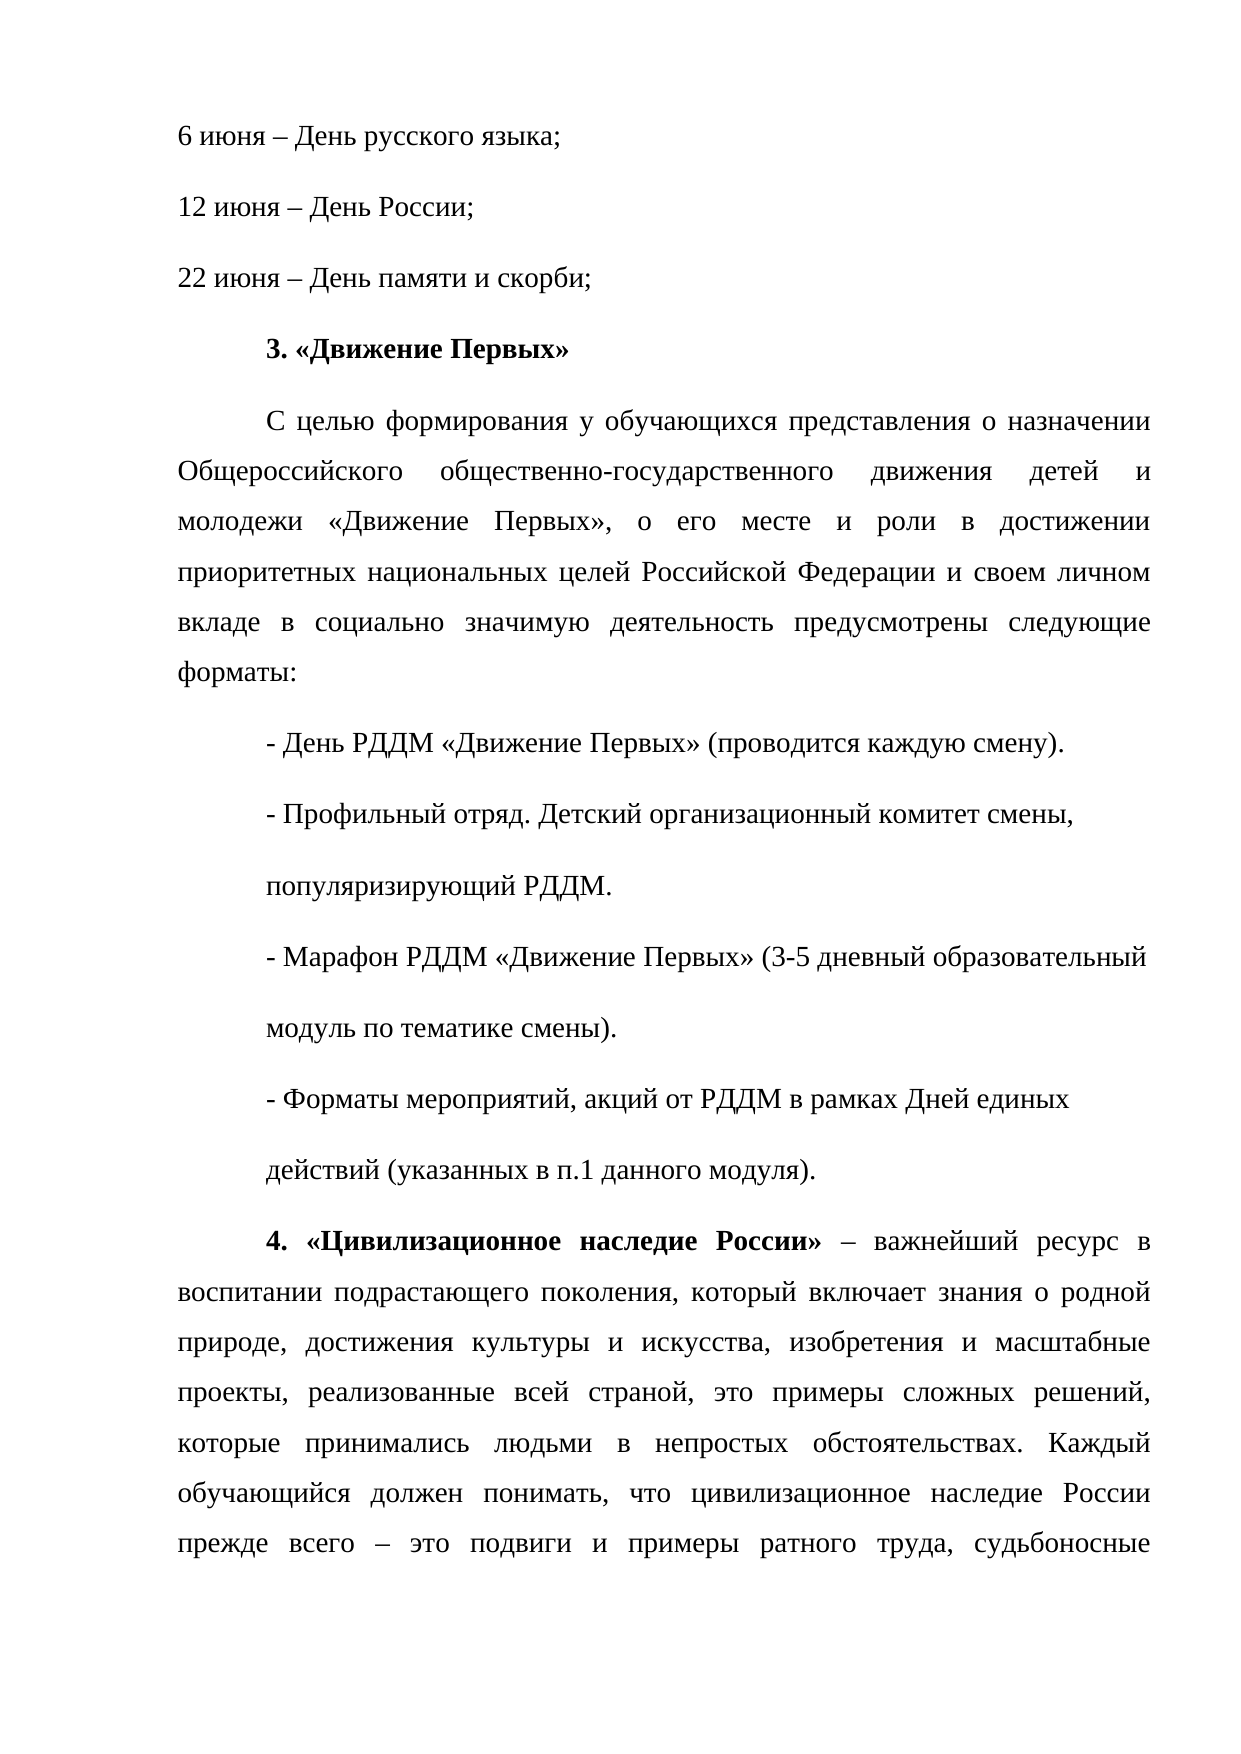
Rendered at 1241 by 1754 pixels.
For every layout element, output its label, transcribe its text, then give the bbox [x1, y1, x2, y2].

text 6 июня – День русского языка; [177, 118, 1152, 152]
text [177, 1223, 1152, 1559]
text - День РДДМ «Движение Первых» (проводится каждую смену). [177, 725, 1152, 759]
text действий (указанных в п.1 данного модуля). [177, 1152, 1152, 1186]
text 22 июня – День памяти и скорби; [177, 260, 1152, 294]
text - Марафон РДДМ «Движение Первых» (3-5 дневный образовательный [177, 939, 1152, 972]
text модуль по тематике смены). [177, 1010, 1152, 1043]
text популяризирующий РДДМ. [177, 868, 1152, 901]
text 12 июня – День России; [177, 189, 1152, 223]
text С целью формирования у обучающихся представления о назначении Общероссийского общественно-государственного движения детей и молодежи «Движение Первых», о его месте и роли в достижении приоритетных национальных целей Российской Федерации и своем личном вкладе в социально значимую деятельность предусмотрены следующие форматы: [177, 403, 1152, 688]
text - Профильный отряд. Детский организационный комитет смены, [177, 797, 1152, 830]
text 3. «Движение Первых» [177, 332, 1152, 365]
text - Форматы мероприятий, акций от РДДМ в рамках Дней единых [177, 1081, 1152, 1115]
